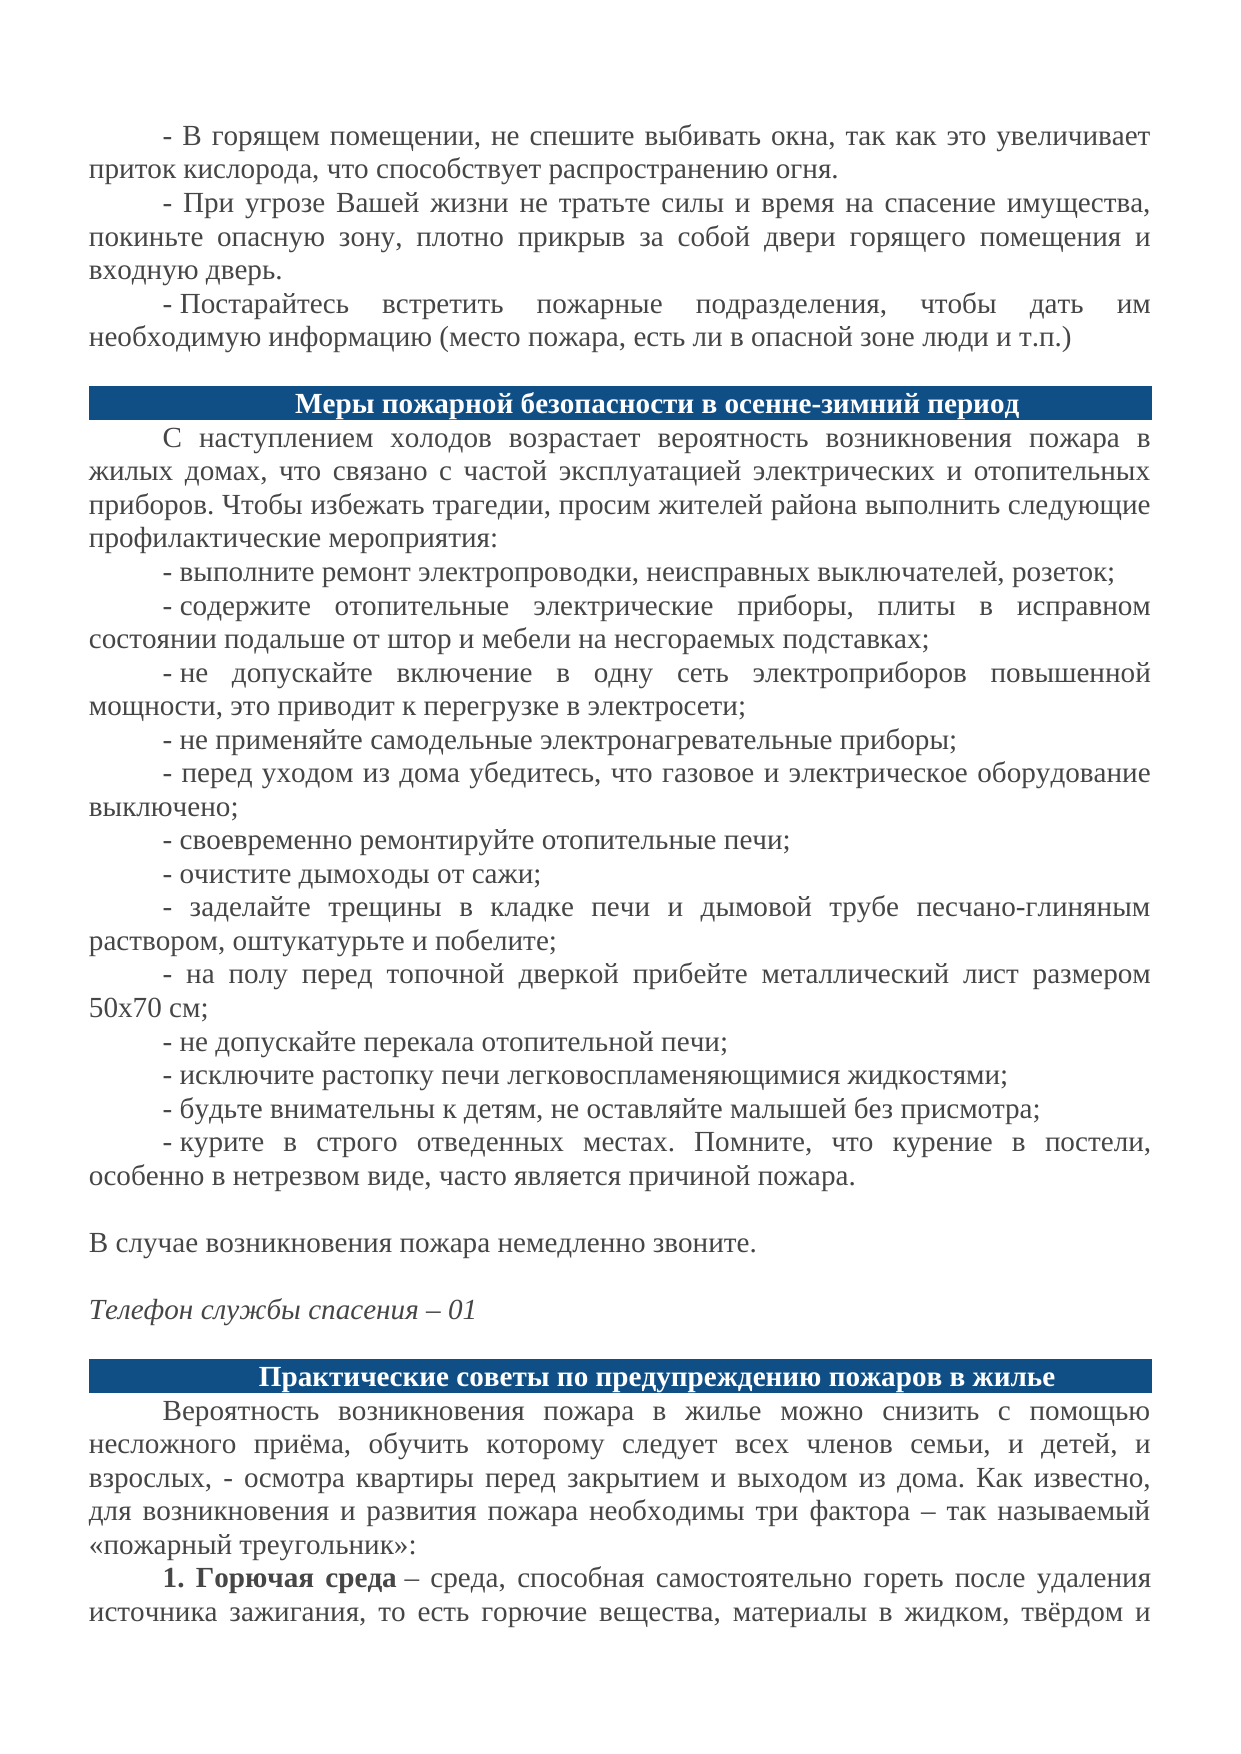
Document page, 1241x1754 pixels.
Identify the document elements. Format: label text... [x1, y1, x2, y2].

text - исключите растопку печи легковоспламеняющимися жидкостями; [89, 1057, 1152, 1091]
text - заделайте трещины в кладке печи и дымовой трубе песчано-глиняным раствором, оштукатурьте и побелите; [89, 889, 1152, 957]
text - перед уходом из дома убедитесь, что газовое и электрическое оборудование выключено; [89, 755, 1152, 822]
text В случае возникновения пожара немедленно звоните. [89, 1191, 1152, 1258]
text - Постарайтесь встретить пожарные подразделения, чтобы дать им необходимую информацию (место пожара, есть ли в опасной зоне люди и т.п.) [89, 286, 1152, 353]
text - содержите отопительные электрические приборы, плиты в исправном состоянии подальше от штор и мебели на несгораемых подставках; [89, 588, 1152, 655]
table_header Практические советы по предупреждению пожаров в жилье [89, 1359, 1152, 1393]
text - на полу перед топочной дверкой прибейте металлический лист размером 50x70 см; [89, 957, 1152, 1024]
text - не допускайте перекала отопительной печи; [89, 1024, 1152, 1057]
text - курите в строго отведенных местах. Помните, что курение в постели, особенно в нетрезвом виде, часто является причиной пожара. [89, 1124, 1152, 1191]
text С наступлением холодов возрастает вероятность возникновения пожара в жилых домах, что связано с частой эксплуатацией электрических и отопительных приборов. Чтобы избежать трагедии, просим жителей района выполнить следующие профилактические мероприятия: [89, 420, 1152, 554]
table_header Меры пожарной безопасности в осенне-зимний период [89, 386, 1152, 420]
text Телефон службы спасения – 01 [89, 1258, 1152, 1326]
text - не применяйте самодельные электронагревательные приборы; [89, 722, 1152, 755]
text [89, 1560, 1152, 1627]
text - своевременно ремонтируйте отопительные печи; [89, 822, 1152, 856]
text - При угрозе Вашей жизни не тратьте силы и время на спасение имущества, покиньте опасную зону, плотно прикрыв за собой двери горящего помещения и входную дверь. [89, 185, 1152, 286]
text - В горящем помещении, не спешите выбивать окна, так как это увеличивает приток кислорода, что способствует распространению огня. [89, 118, 1152, 185]
text - не допускайте включение в одну сеть электроприборов повышенной мощности, это приводит к перегрузке в электросети; [89, 655, 1152, 722]
text - выполните ремонт электропроводки, неисправных выключателей, розеток; [89, 554, 1152, 588]
text - очистите дымоходы от сажи; [89, 856, 1152, 889]
text Вероятность возникновения пожара в жилье можно снизить с помощью несложного приёма, обучить которому следует всех членов семьи, и детей, и взрослых, - осмотра квартиры перед закрытием и выходом из дома. Как известно, для возникновения и развития пожара необходимы три фактора – так называемый «пожарный треугольник»: [89, 1393, 1152, 1560]
text - будьте внимательны к детям, не оставляйте малышей без присмотра; [89, 1091, 1152, 1124]
